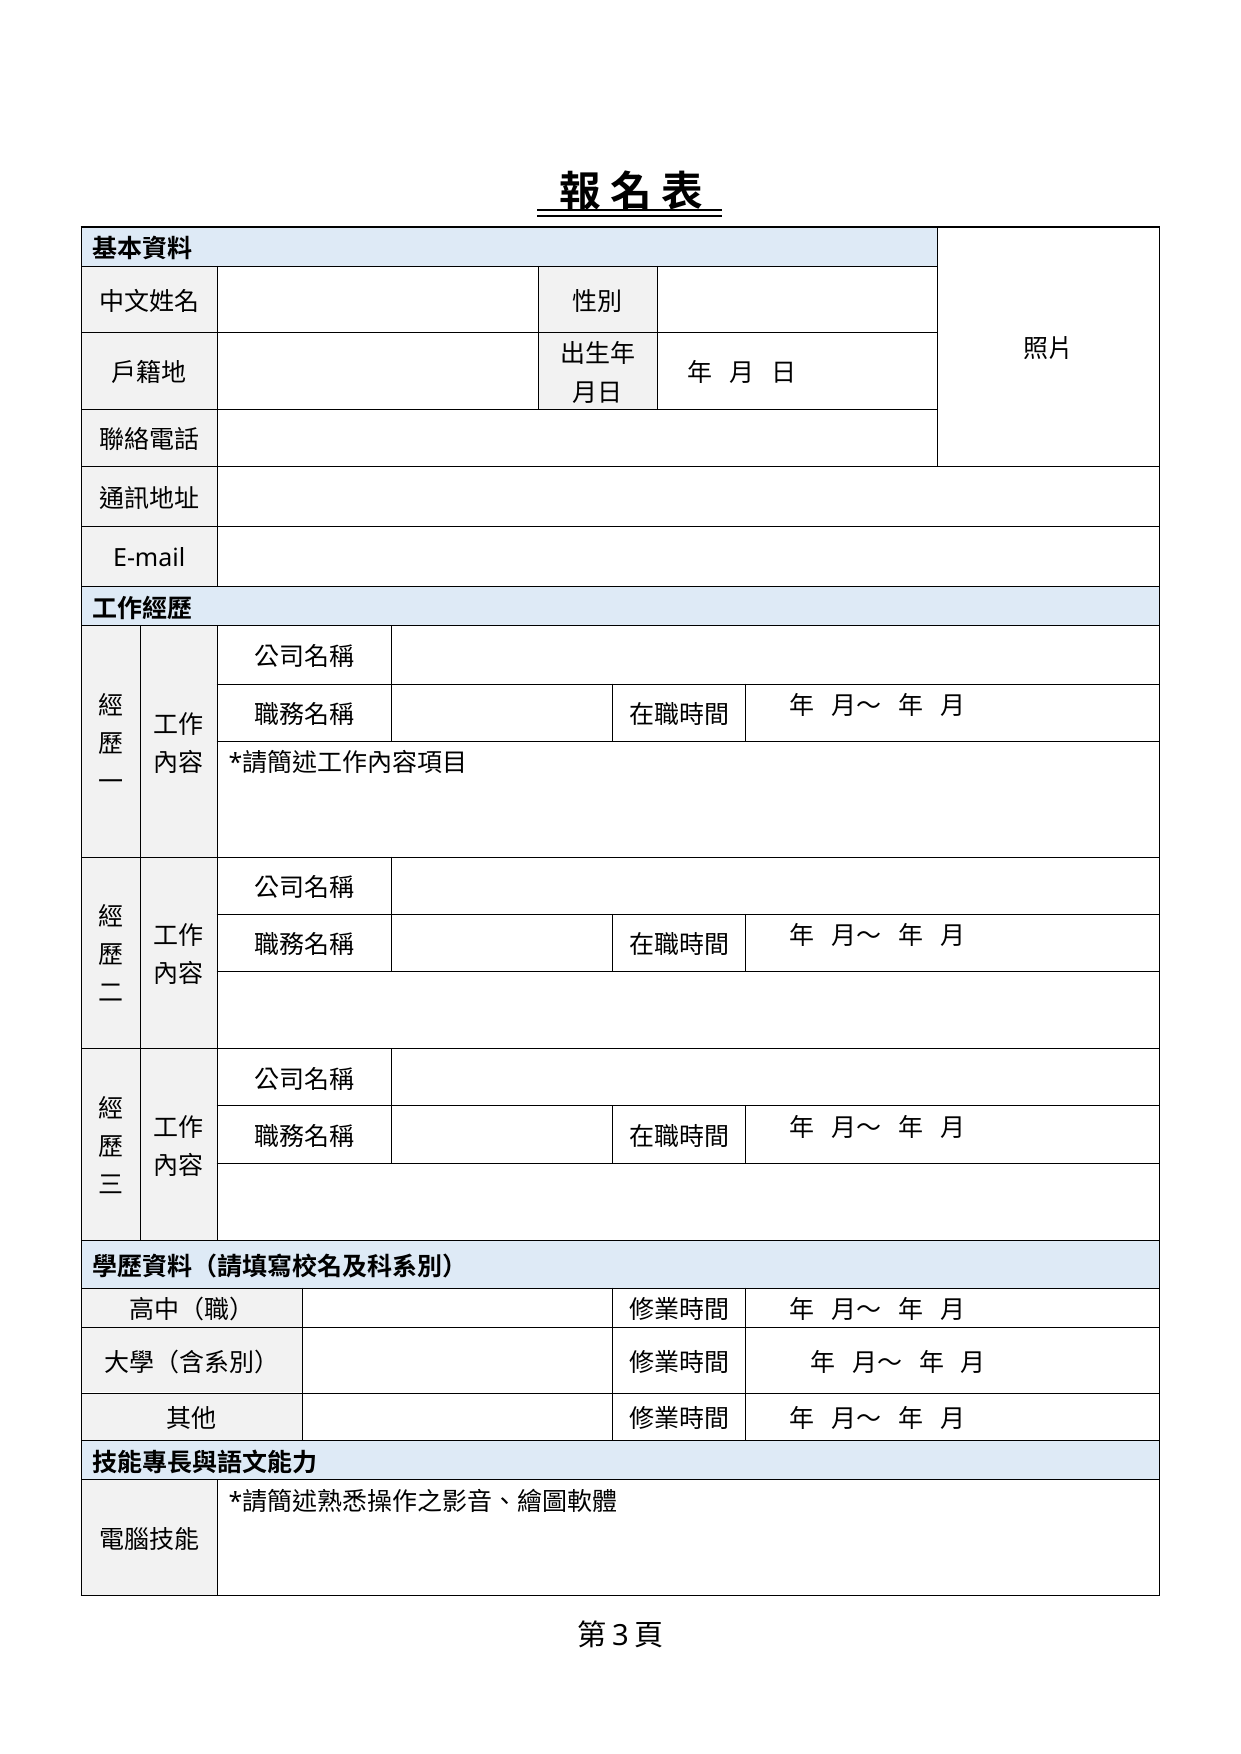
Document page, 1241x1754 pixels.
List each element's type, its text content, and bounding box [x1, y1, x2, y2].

table_cell [392, 1049, 1159, 1105]
table_cell [392, 858, 1159, 914]
table_cell 修業時間 [613, 1394, 745, 1440]
table_cell [218, 267, 538, 332]
table_cell 中文姓名 [82, 267, 217, 332]
table_cell 年 月 日 [658, 333, 937, 409]
table_cell 技能專長與語文能力 [82, 1441, 1159, 1479]
table_cell [658, 267, 937, 332]
table_cell 聯絡電話 [82, 410, 217, 466]
table_cell 職務名稱 [218, 1106, 391, 1162]
table_cell 學歷資料（請填寫校名及科系別） [82, 1241, 1159, 1288]
table_cell 經歷一 [82, 626, 140, 857]
table_cell 出生年月日 [539, 333, 657, 409]
table_cell 工作內容 [141, 1049, 217, 1240]
table_cell [303, 1394, 612, 1440]
table_cell 性別 [539, 267, 657, 332]
table_cell [303, 1328, 612, 1392]
table_cell 其他 [82, 1394, 302, 1440]
table_cell [218, 972, 1159, 1048]
table_cell 戶籍地 [82, 333, 217, 409]
table_cell 在職時間 [613, 915, 745, 971]
table_header 基本資料 [82, 228, 937, 266]
table_cell [392, 685, 612, 741]
table_cell [392, 1106, 612, 1162]
table_cell 電腦技能 [82, 1480, 217, 1595]
table_cell [218, 527, 1159, 586]
table_cell E-mail [82, 527, 217, 586]
table_cell [218, 410, 937, 466]
table_cell *請簡述工作內容項目 [218, 742, 1159, 857]
table_cell 年 月～ 年 月 [746, 1328, 1159, 1392]
table_cell 工作內容 [141, 858, 217, 1048]
table_cell 公司名稱 [218, 858, 391, 914]
table_cell 工作經歷 [82, 587, 1159, 625]
table_header 照片 [938, 228, 1159, 466]
table_cell 公司名稱 [218, 626, 391, 683]
table_cell 經歷二 [82, 858, 140, 1048]
text 報 名 表 [112, 150, 1128, 226]
table_cell 職務名稱 [218, 685, 391, 741]
table_cell 高中（職） [82, 1289, 302, 1327]
table_cell 工作內容 [141, 626, 217, 857]
table_cell [303, 1289, 612, 1327]
table_cell 修業時間 [613, 1289, 745, 1327]
table_cell 職務名稱 [218, 915, 391, 971]
table_cell [218, 1164, 1159, 1240]
table_cell 通訊地址 [82, 467, 217, 526]
table_cell 修業時間 [613, 1328, 745, 1392]
table_cell [392, 915, 612, 971]
table_cell 經歷三 [82, 1049, 140, 1240]
table_cell 年 月～ 年 月 [746, 1106, 1159, 1162]
table_cell 年 月～ 年 月 [746, 1394, 1159, 1440]
table_cell 公司名稱 [218, 1049, 391, 1105]
table_cell 年 月～ 年 月 [746, 915, 1159, 971]
table_cell [392, 626, 1159, 683]
table_cell 在職時間 [613, 685, 745, 741]
table_cell [218, 467, 1159, 526]
table_cell *請簡述熟悉操作之影音、繪圖軟體 [218, 1480, 1159, 1595]
table_cell [218, 333, 538, 409]
table_cell 大學（含系別） [82, 1328, 302, 1392]
table_cell 年 月～ 年 月 [746, 1289, 1159, 1327]
table_cell 在職時間 [613, 1106, 745, 1162]
table_cell 年 月～ 年 月 [746, 685, 1159, 741]
